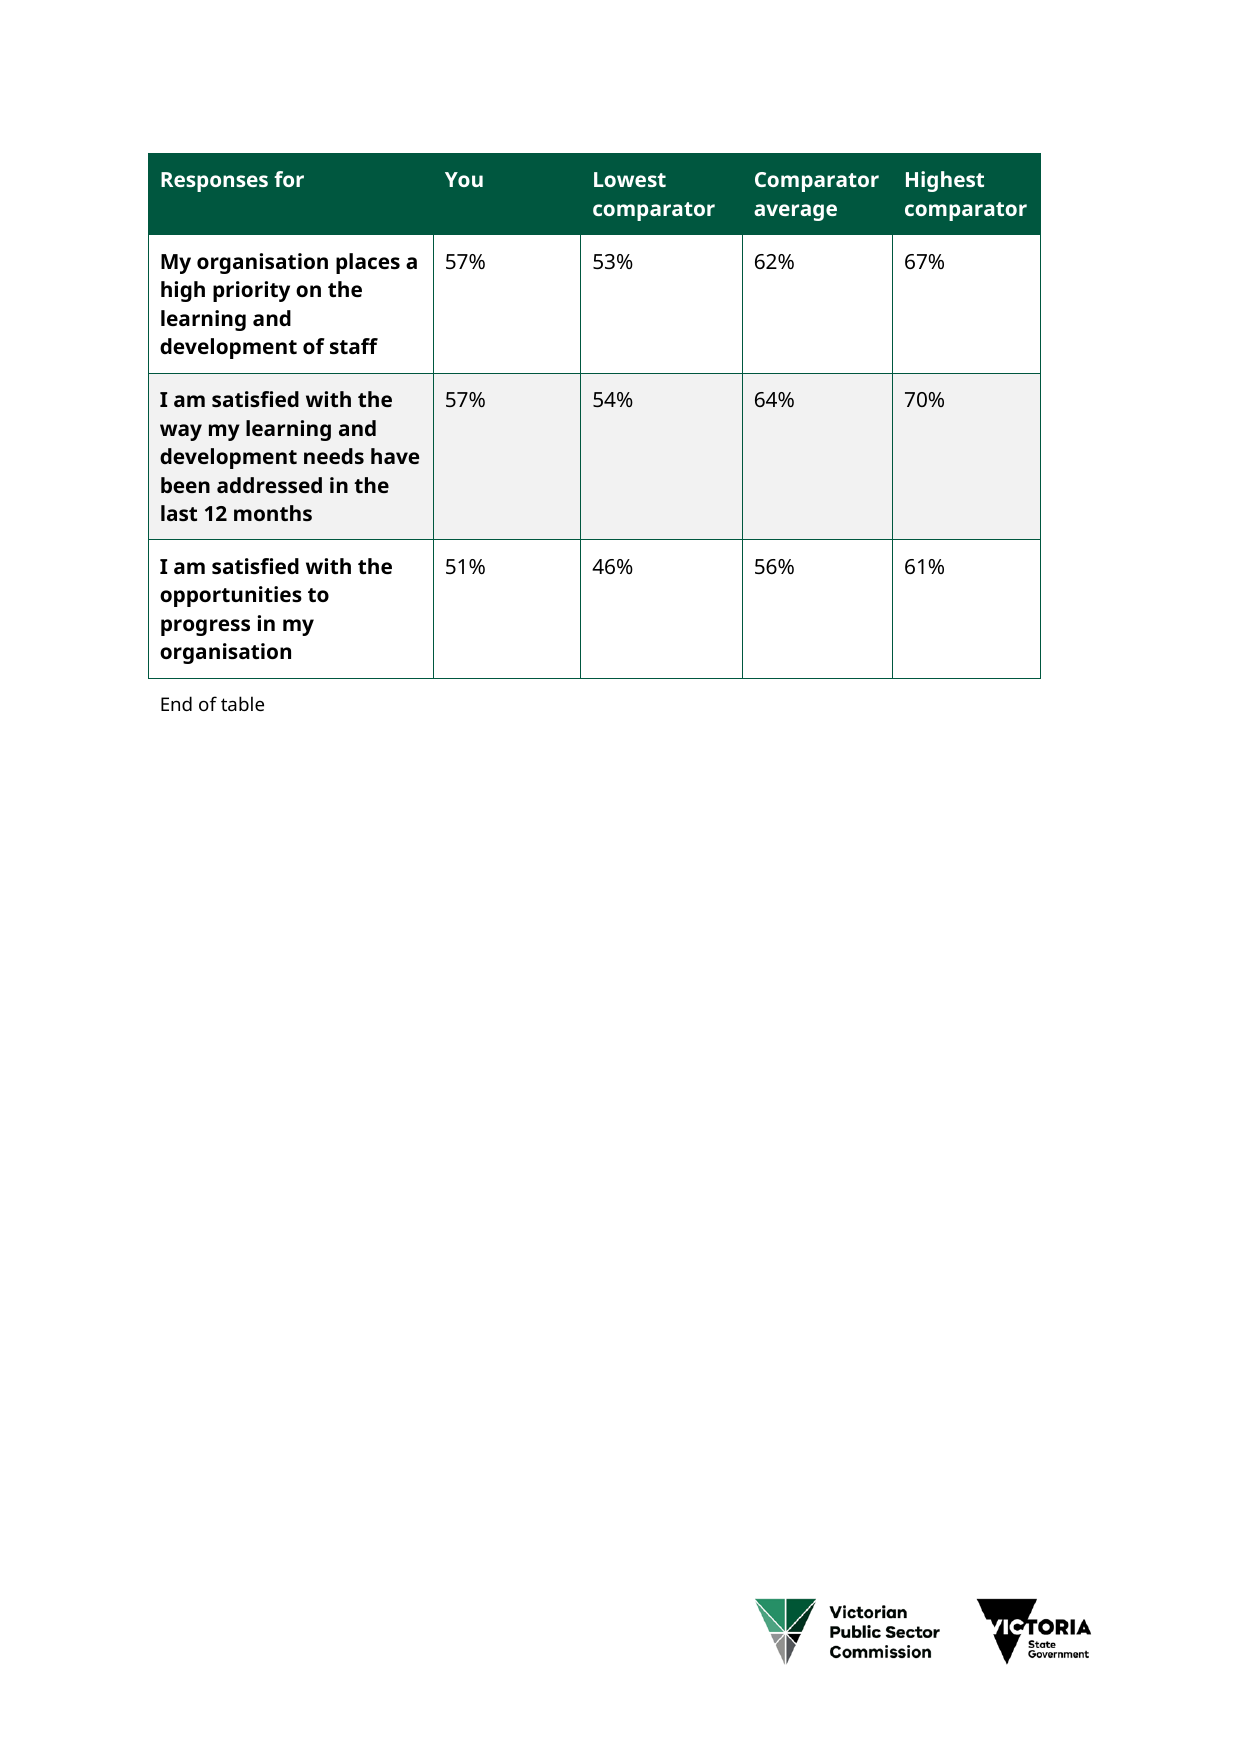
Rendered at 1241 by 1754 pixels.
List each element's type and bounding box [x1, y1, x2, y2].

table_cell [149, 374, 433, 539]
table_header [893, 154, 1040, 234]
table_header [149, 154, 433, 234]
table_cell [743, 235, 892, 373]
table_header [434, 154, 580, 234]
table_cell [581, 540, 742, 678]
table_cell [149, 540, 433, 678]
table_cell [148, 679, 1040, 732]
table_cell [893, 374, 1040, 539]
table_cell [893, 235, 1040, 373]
picture [754, 1598, 1093, 1666]
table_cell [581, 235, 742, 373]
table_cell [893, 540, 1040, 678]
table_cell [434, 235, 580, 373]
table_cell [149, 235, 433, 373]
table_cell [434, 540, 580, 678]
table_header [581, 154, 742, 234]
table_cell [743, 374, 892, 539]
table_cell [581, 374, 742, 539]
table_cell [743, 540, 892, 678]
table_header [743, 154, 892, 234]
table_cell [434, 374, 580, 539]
